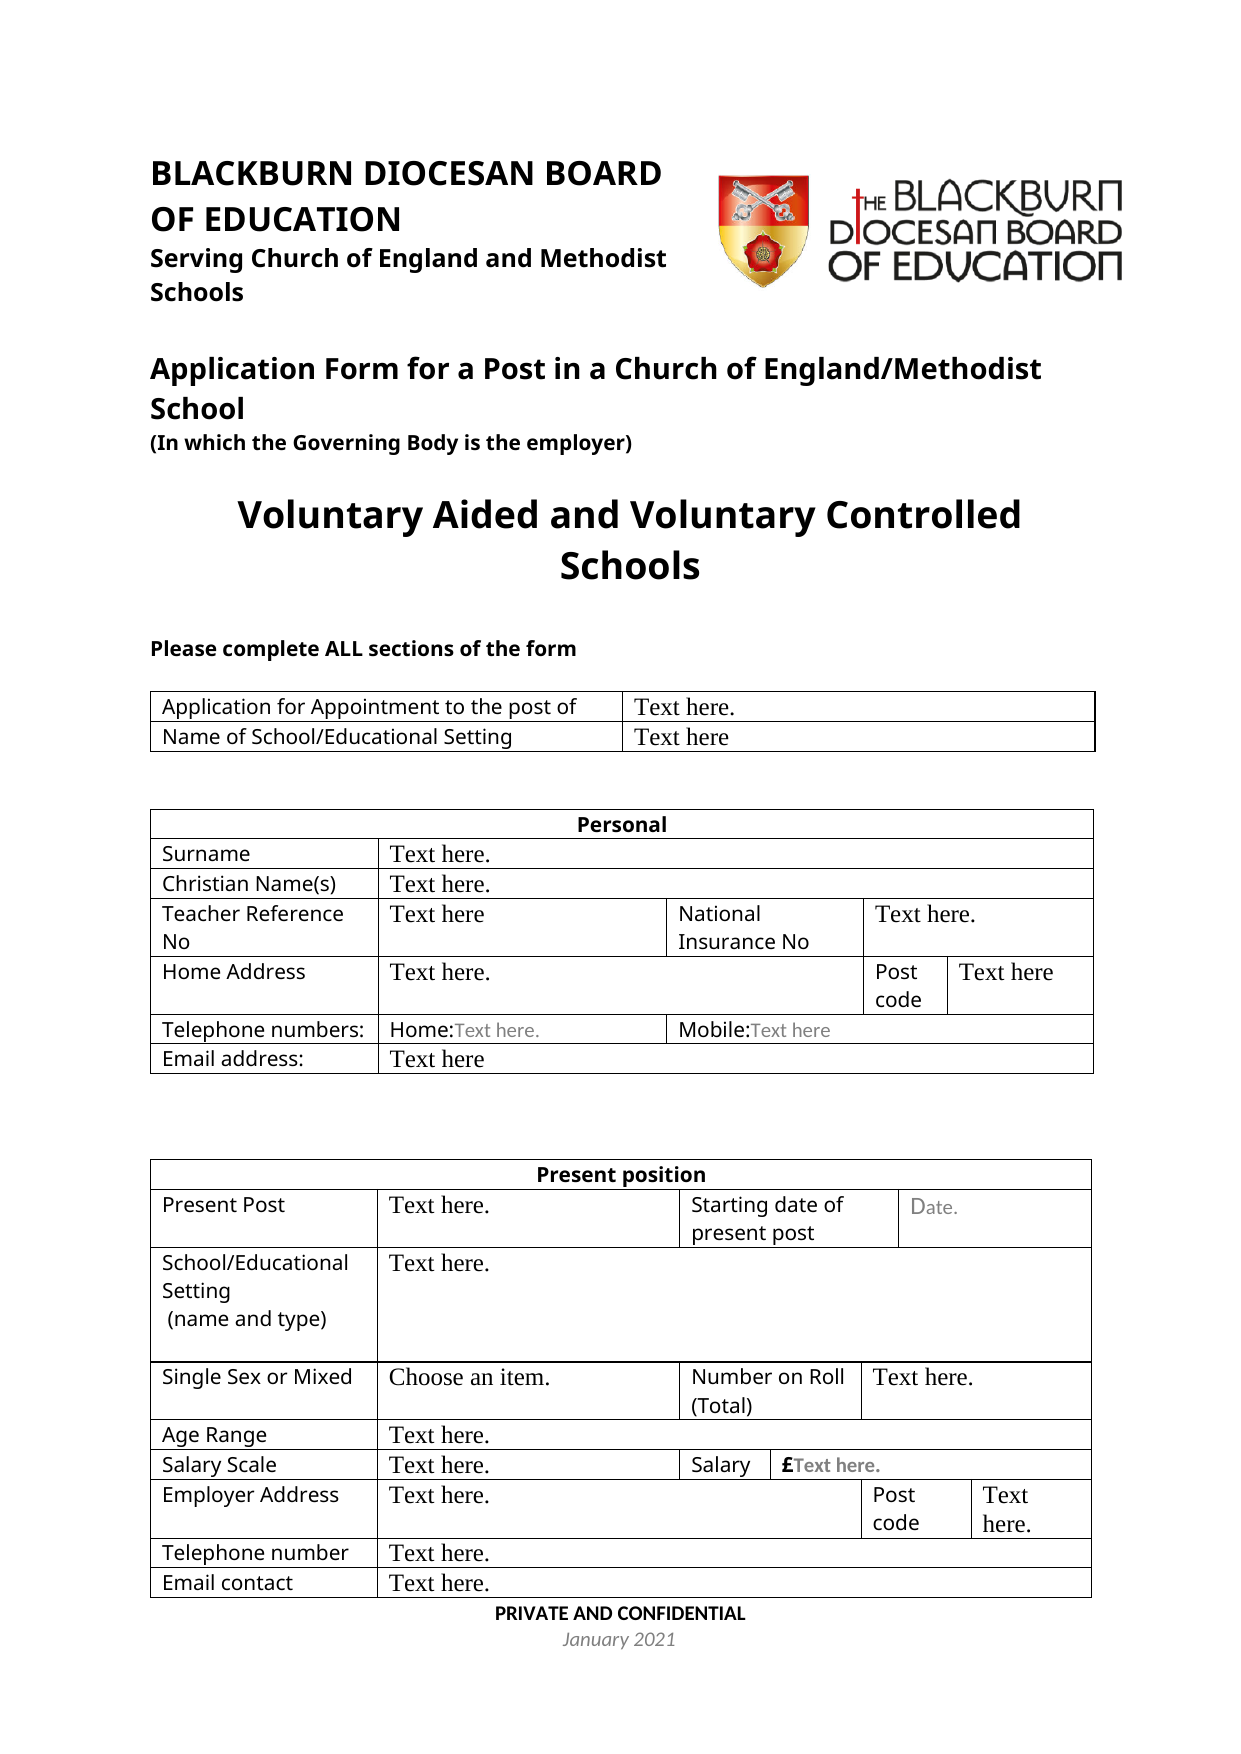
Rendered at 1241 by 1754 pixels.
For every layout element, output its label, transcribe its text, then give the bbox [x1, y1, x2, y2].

text Serving Church of England and Methodist Schools [150, 241, 1090, 309]
table_cell Email contact [151, 1568, 377, 1597]
table_cell Post code [862, 1480, 971, 1537]
table_header Application for Appointment to the post of [151, 692, 622, 721]
table_cell Age Range [151, 1420, 377, 1449]
table_cell Salary [680, 1450, 770, 1479]
table_cell Surname [151, 839, 378, 868]
table_cell Employer Address [151, 1480, 377, 1537]
table_cell £ [771, 1450, 1091, 1479]
table_cell Home Address [151, 957, 378, 1014]
table_cell Post code [864, 957, 947, 1014]
table_cell Christian Name(s) [151, 869, 378, 898]
table_cell Telephone number [151, 1539, 377, 1567]
text BLACKBURN DIOCESAN BOARD OF EDUCATION [150, 150, 705, 241]
text (In which the Governing Body is the employer) [150, 428, 1090, 456]
table_cell School/Educational Setting (name and type) [151, 1248, 377, 1361]
table_cell Number on Roll (Total) [680, 1363, 861, 1419]
table_cell Present Post [151, 1190, 377, 1247]
table_cell Email address: [151, 1044, 378, 1073]
table_cell Single Sex or Mixed [151, 1363, 377, 1419]
table_header Personal [151, 810, 1093, 838]
table_cell Home: [379, 1015, 666, 1043]
table_cell National Insurance No [667, 899, 863, 956]
text Application Form for a Post in a Church of England/Methodist School [150, 349, 1090, 428]
table_cell Telephone numbers: [151, 1015, 378, 1043]
table_cell Salary Scale [151, 1450, 377, 1479]
picture [705, 150, 1137, 303]
table_header Present position [151, 1160, 1091, 1189]
table_cell Teacher Reference No [151, 899, 378, 956]
table_cell Starting date of present post [680, 1190, 898, 1247]
table_cell Mobile: [667, 1015, 1093, 1043]
text Please complete ALL sections of the form [150, 634, 1090, 663]
table_cell Name of School/Educational Setting [151, 722, 622, 751]
